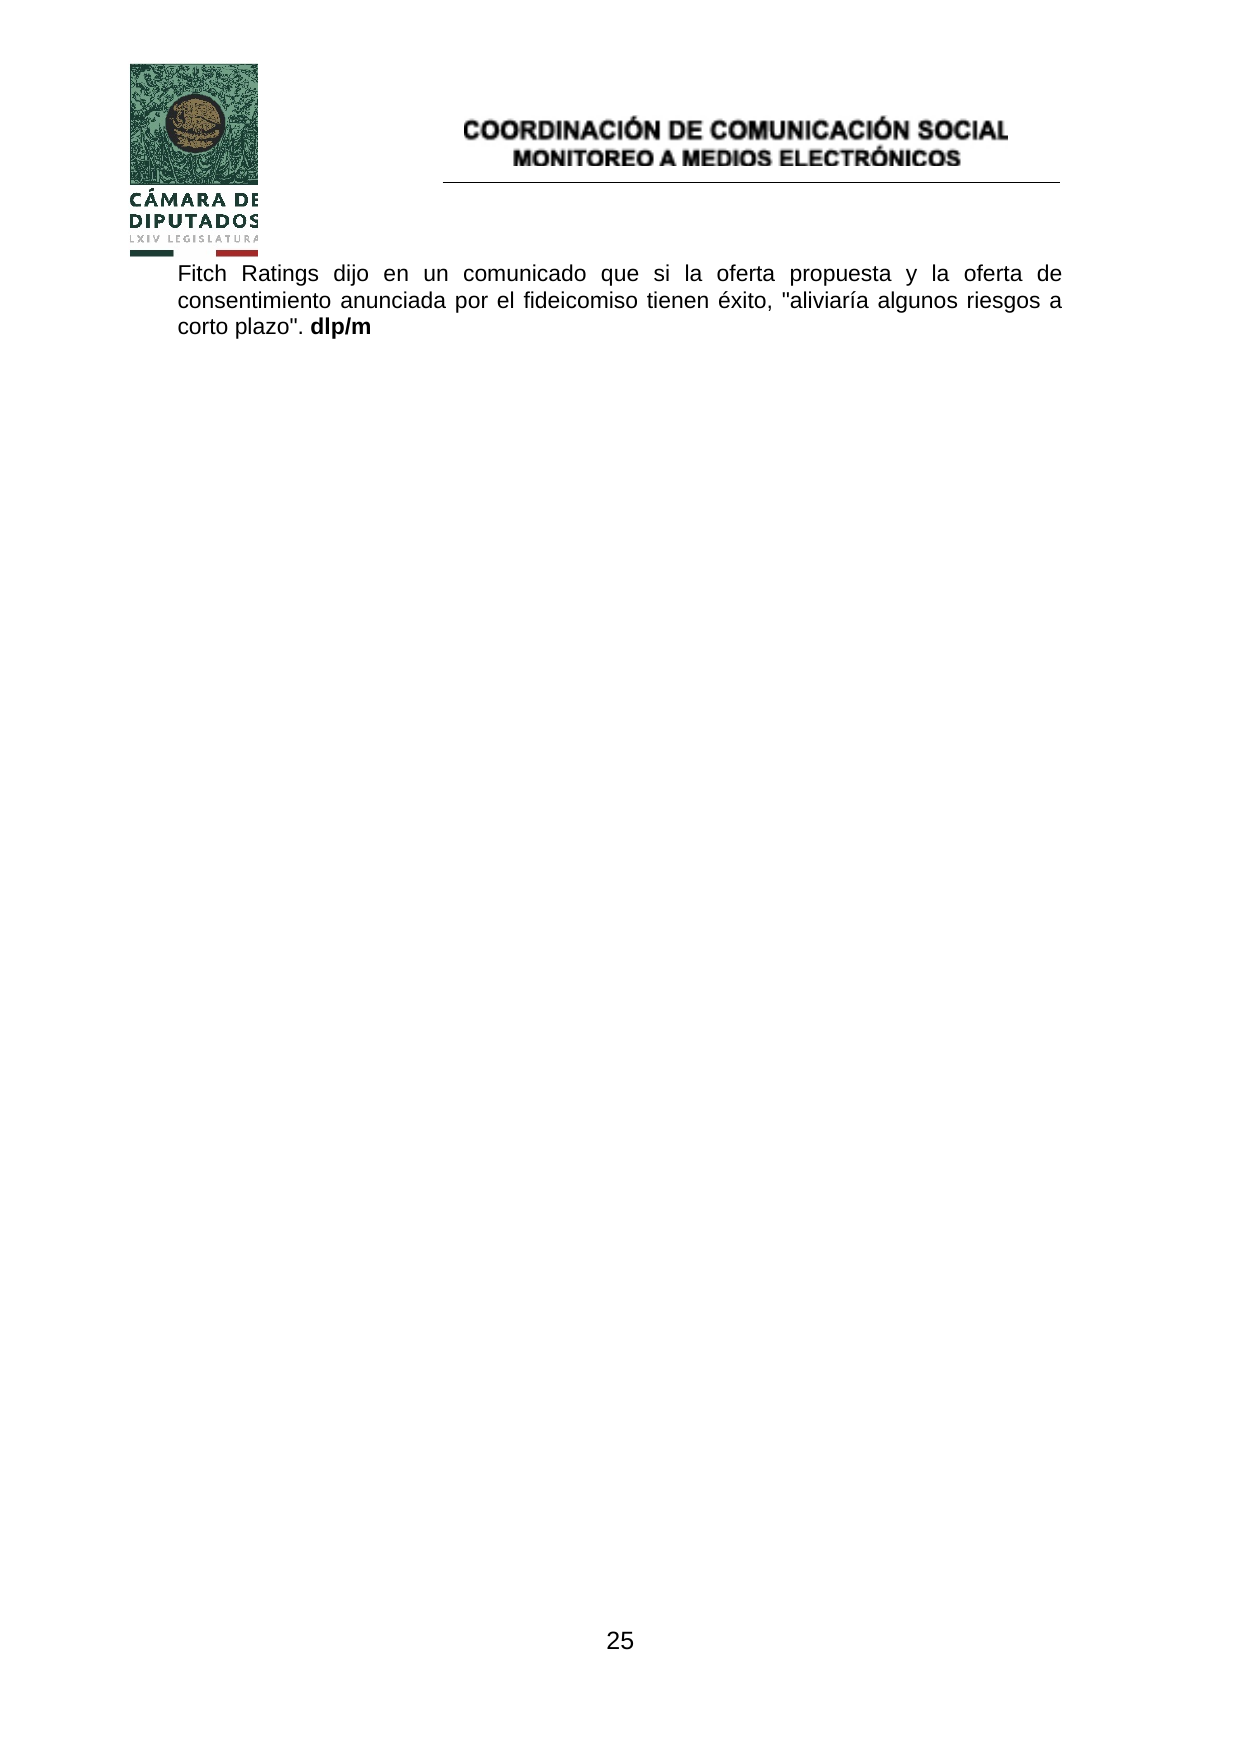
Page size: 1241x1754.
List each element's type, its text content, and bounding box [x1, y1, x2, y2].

picture [126, 60, 258, 258]
picture [464, 115, 1008, 166]
text Fitch Ratings dijo en un comunicado que si la oferta propuesta y la oferta de consentimiento anunciada por el fideicomiso tienen éxito, "aliviaría algunos riesgos a corto plazo". dlp/m [177, 260, 1063, 339]
